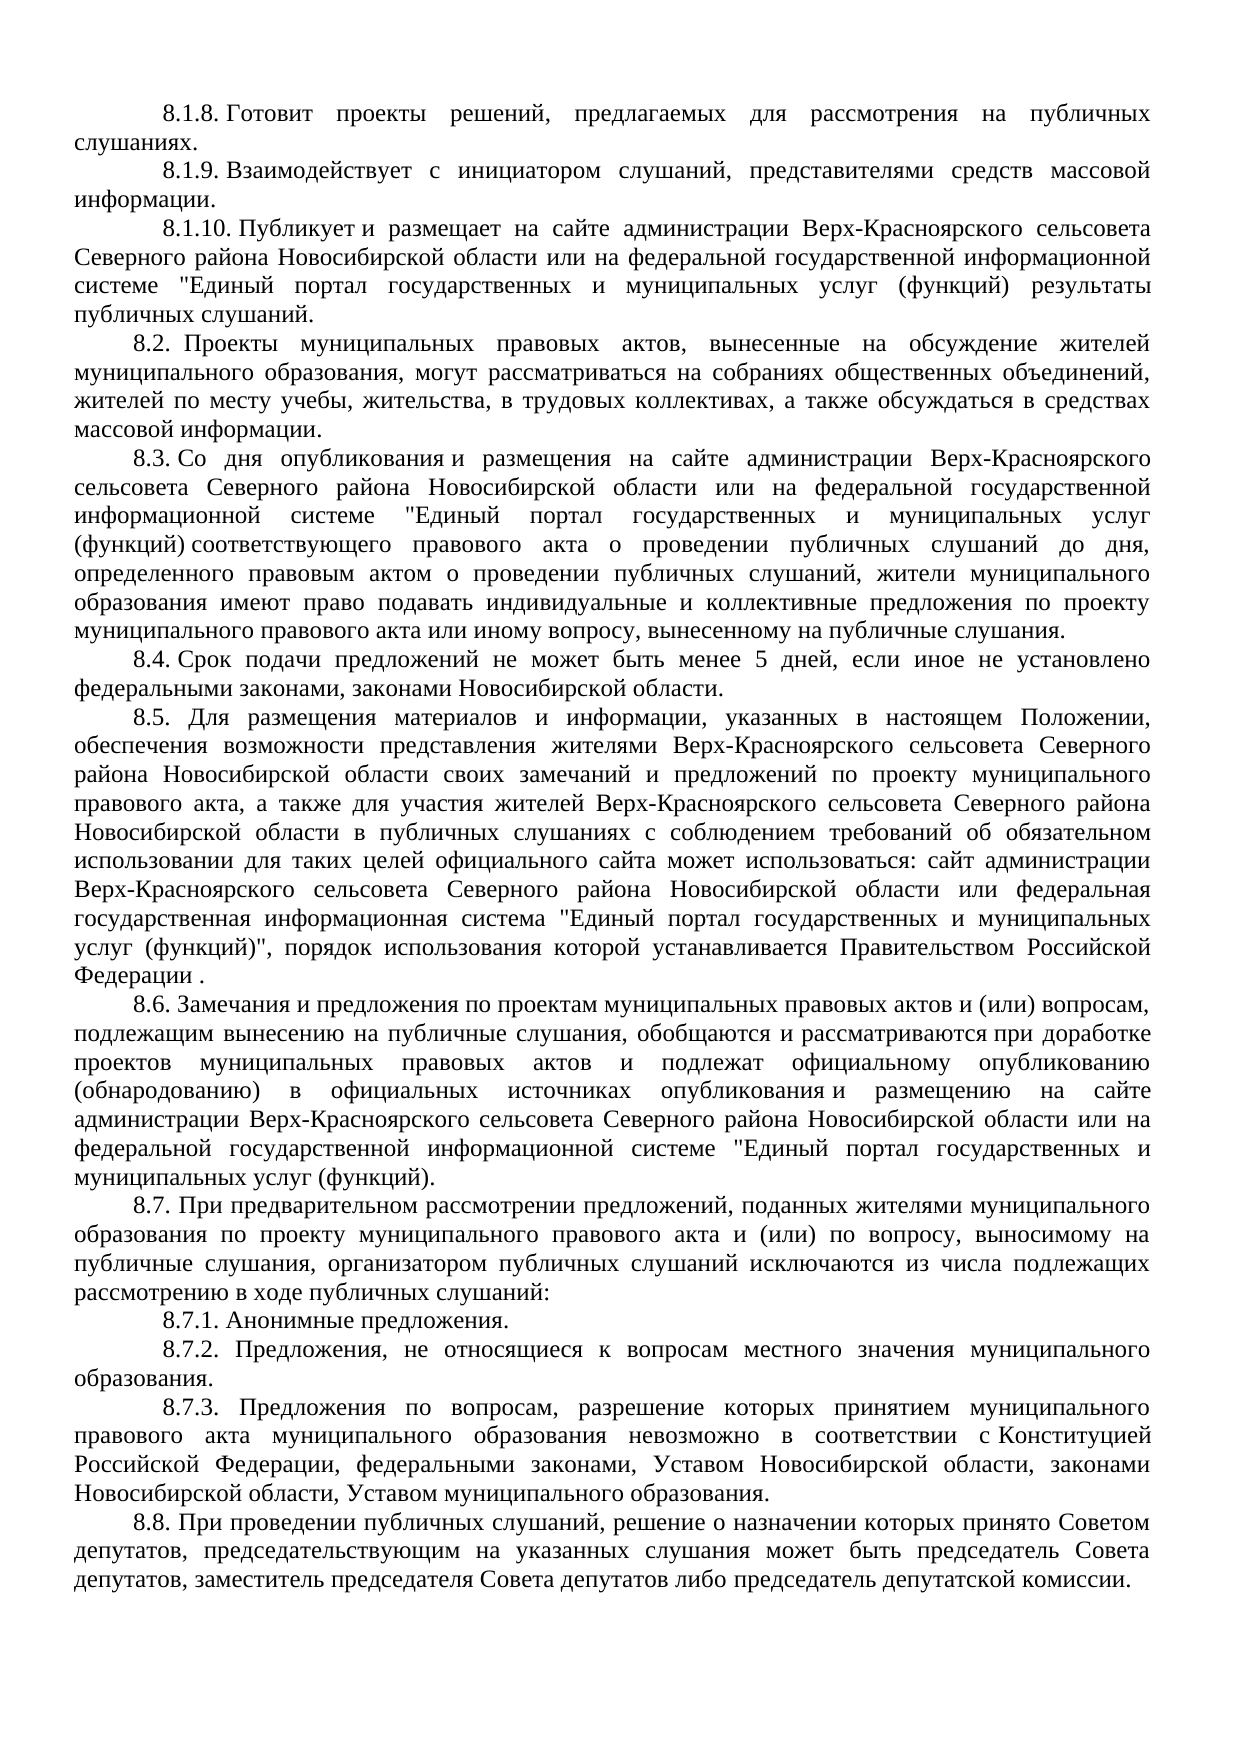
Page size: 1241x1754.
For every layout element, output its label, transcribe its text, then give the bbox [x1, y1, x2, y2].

text 8.2. Проекты муниципальных правовых актов, вынесенные на обсуждение жителей муниципального образования, могут рассматриваться на собраниях общественных объединений, жителей по месту учебы, жительства, в трудовых коллективах, а также обсуждаться в средствах массовой информации. [74, 328, 1152, 443]
text 8.4. Срок подачи предложений не может быть менее 5 дней, если иное не установлено федеральными законами, законами Новосибирской области. [74, 644, 1152, 702]
text 8.7.1. Анонимные предложения. [74, 1305, 1152, 1334]
text 8.7.2. Предложения, не относящиеся к вопросам местного значения муниципального образования. [74, 1334, 1152, 1392]
text 8.6. Замечания и предложения по проектам муниципальных правовых актов и (или) вопросам, подлежащим вынесению на публичные слушания, обобщаются и рассматриваются при доработке проектов муниципальных правовых актов и подлежат официальному опубликованию (обнародованию) в официальных источниках опубликования и размещению на сайте администрации Верх-Красноярского сельсовета Северного района Новосибирской области или на федеральной государственной информационной системе "Единый портал государственных и муниципальных услуг (функций). [74, 989, 1152, 1190]
text 8.5. Для размещения материалов и информации, указанных в настоящем Положении, обеспечения возможности представления жителями Верх-Красноярского сельсовета Северного района Новосибирской области своих замечаний и предложений по проекту муниципального правового акта, а также для участия жителей Верх-Красноярского сельсовета Северного района Новосибирской области в публичных слушаниях с соблюдением требований об обязательном использовании для таких целей официального сайта может использоваться: сайт администрации Верх-Красноярского сельсовета Северного района Новосибирской области или федеральная государственная информационная система "Единый портал государственных и муниципальных услуг (функций)", порядок использования которой устанавливается Правительством Российской Федерации . [74, 702, 1152, 989]
text 8.7. При предварительном рассмотрении предложений, поданных жителями муниципального образования по проекту муниципального правового акта и (или) по вопросу, выносимому на публичные слушания, организатором публичных слушаний исключаются из числа подлежащих рассмотрению в ходе публичных слушаний: [74, 1190, 1152, 1305]
text 8.1.8. Готовит проекты решений, предлагаемых для рассмотрения на публичных слушаниях. [74, 98, 1152, 155]
text 8.1.10. Публикует и размещает на сайте администрации Верх-Красноярского сельсовета Северного района Новосибирской области или на федеральной государственной информационной системе "Единый портал государственных и муниципальных услуг (функций) результаты публичных слушаний. [74, 213, 1152, 328]
text 8.8. При проведении публичных слушаний, решение о назначении которых принято Советом депутатов, председательствующим на указанных слушания может быть председатель Совета депутатов, заместитель председателя Совета депутатов либо председатель депутатской комиссии. [74, 1507, 1152, 1593]
text 8.7.3. Предложения по вопросам, разрешение которых принятием муниципального правового акта муниципального образования невозможно в соответствии с Конституцией Российской Федерации, федеральными законами, Уставом Новосибирской области, законами Новосибирской области, Уставом муниципального образования. [74, 1392, 1152, 1507]
text 8.3. Со дня опубликования и размещения на сайте администрации Верх-Красноярского сельсовета Северного района Новосибирской области или на федеральной государственной информационной системе "Единый портал государственных и муниципальных услуг (функций) соответствующего правового акта о проведении публичных слушаний до дня, определенного правовым актом о проведении публичных слушаний, жители муниципального образования имеют право подавать индивидуальные и коллективные предложения по проекту муниципального правового акта или иному вопросу, вынесенному на публичные слушания. [74, 443, 1152, 644]
text 8.1.9. Взаимодействует с инициатором слушаний, представителями средств массовой информации. [74, 155, 1152, 213]
